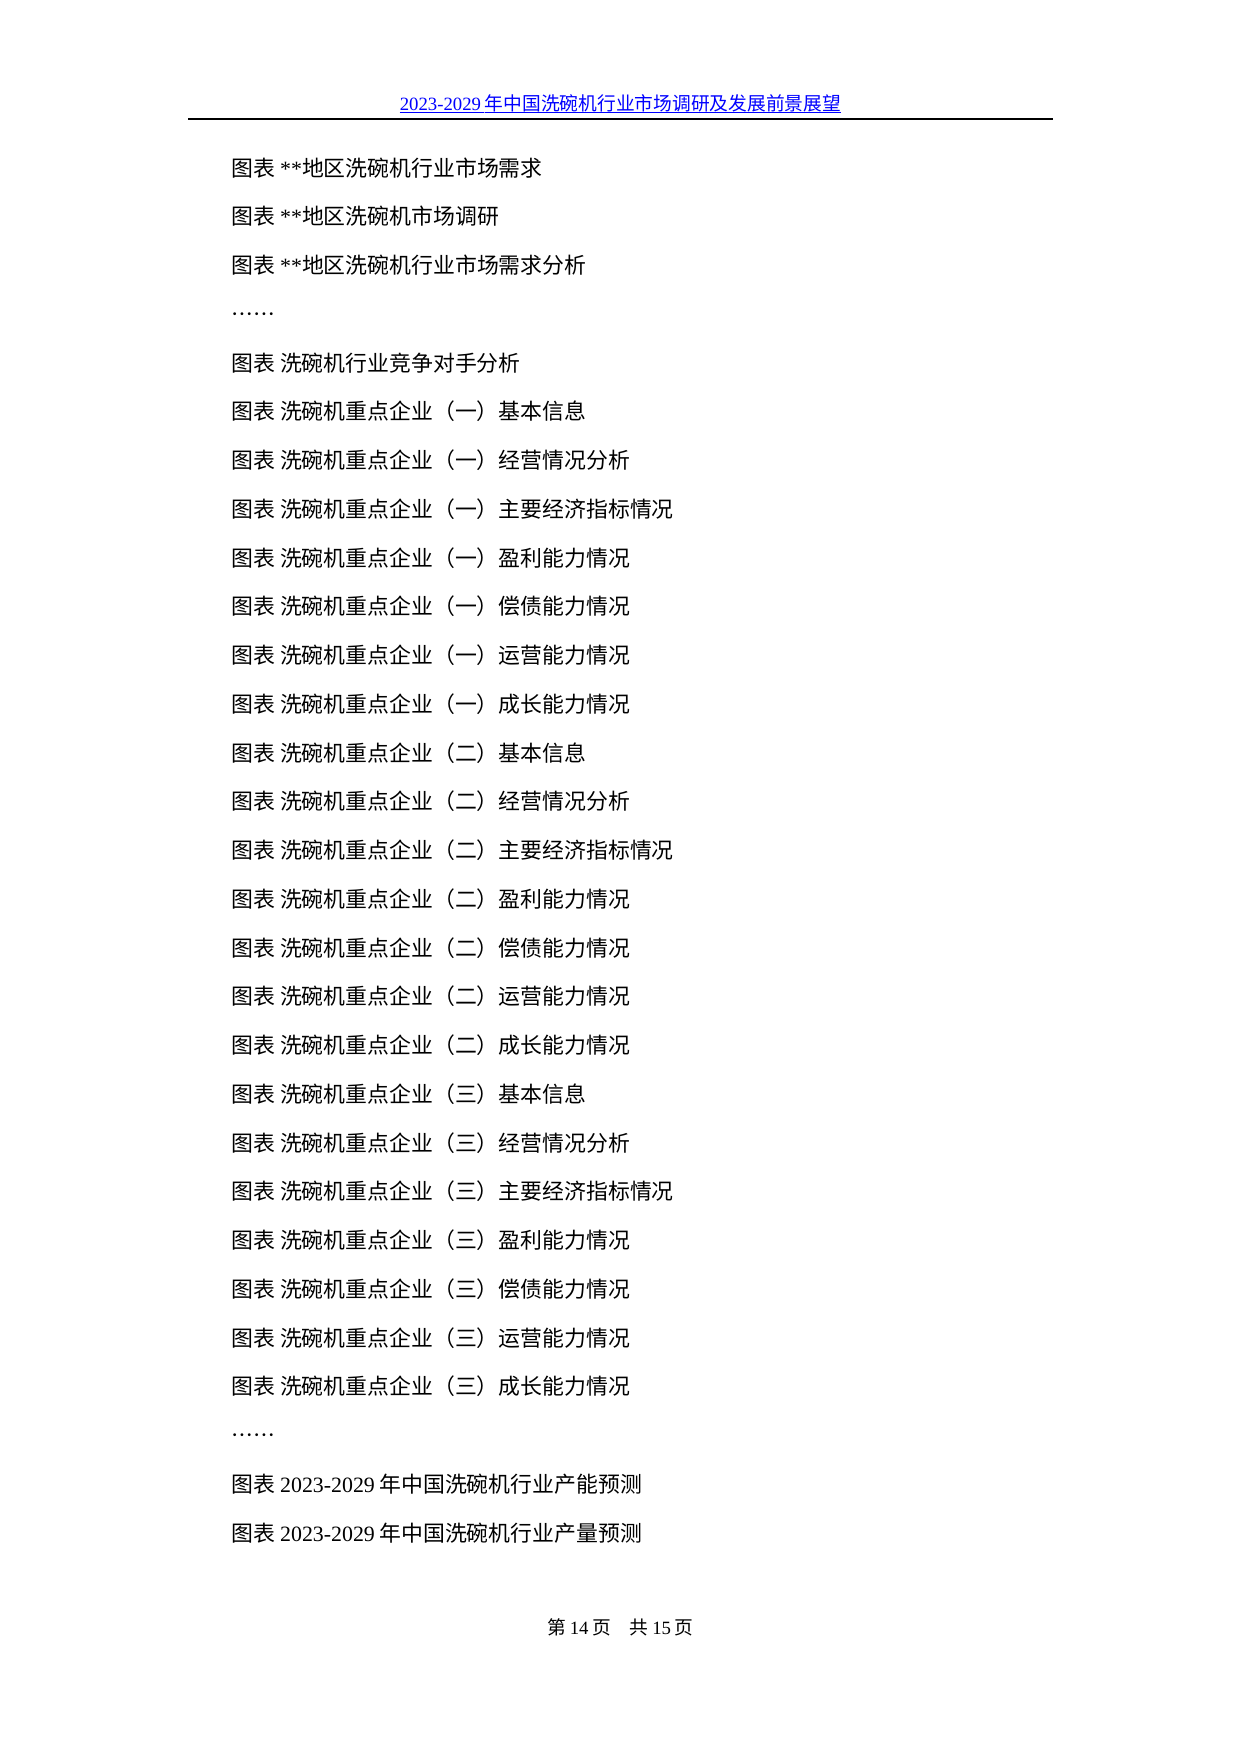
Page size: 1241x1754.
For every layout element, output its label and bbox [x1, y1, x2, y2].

text [187, 150, 1053, 1548]
